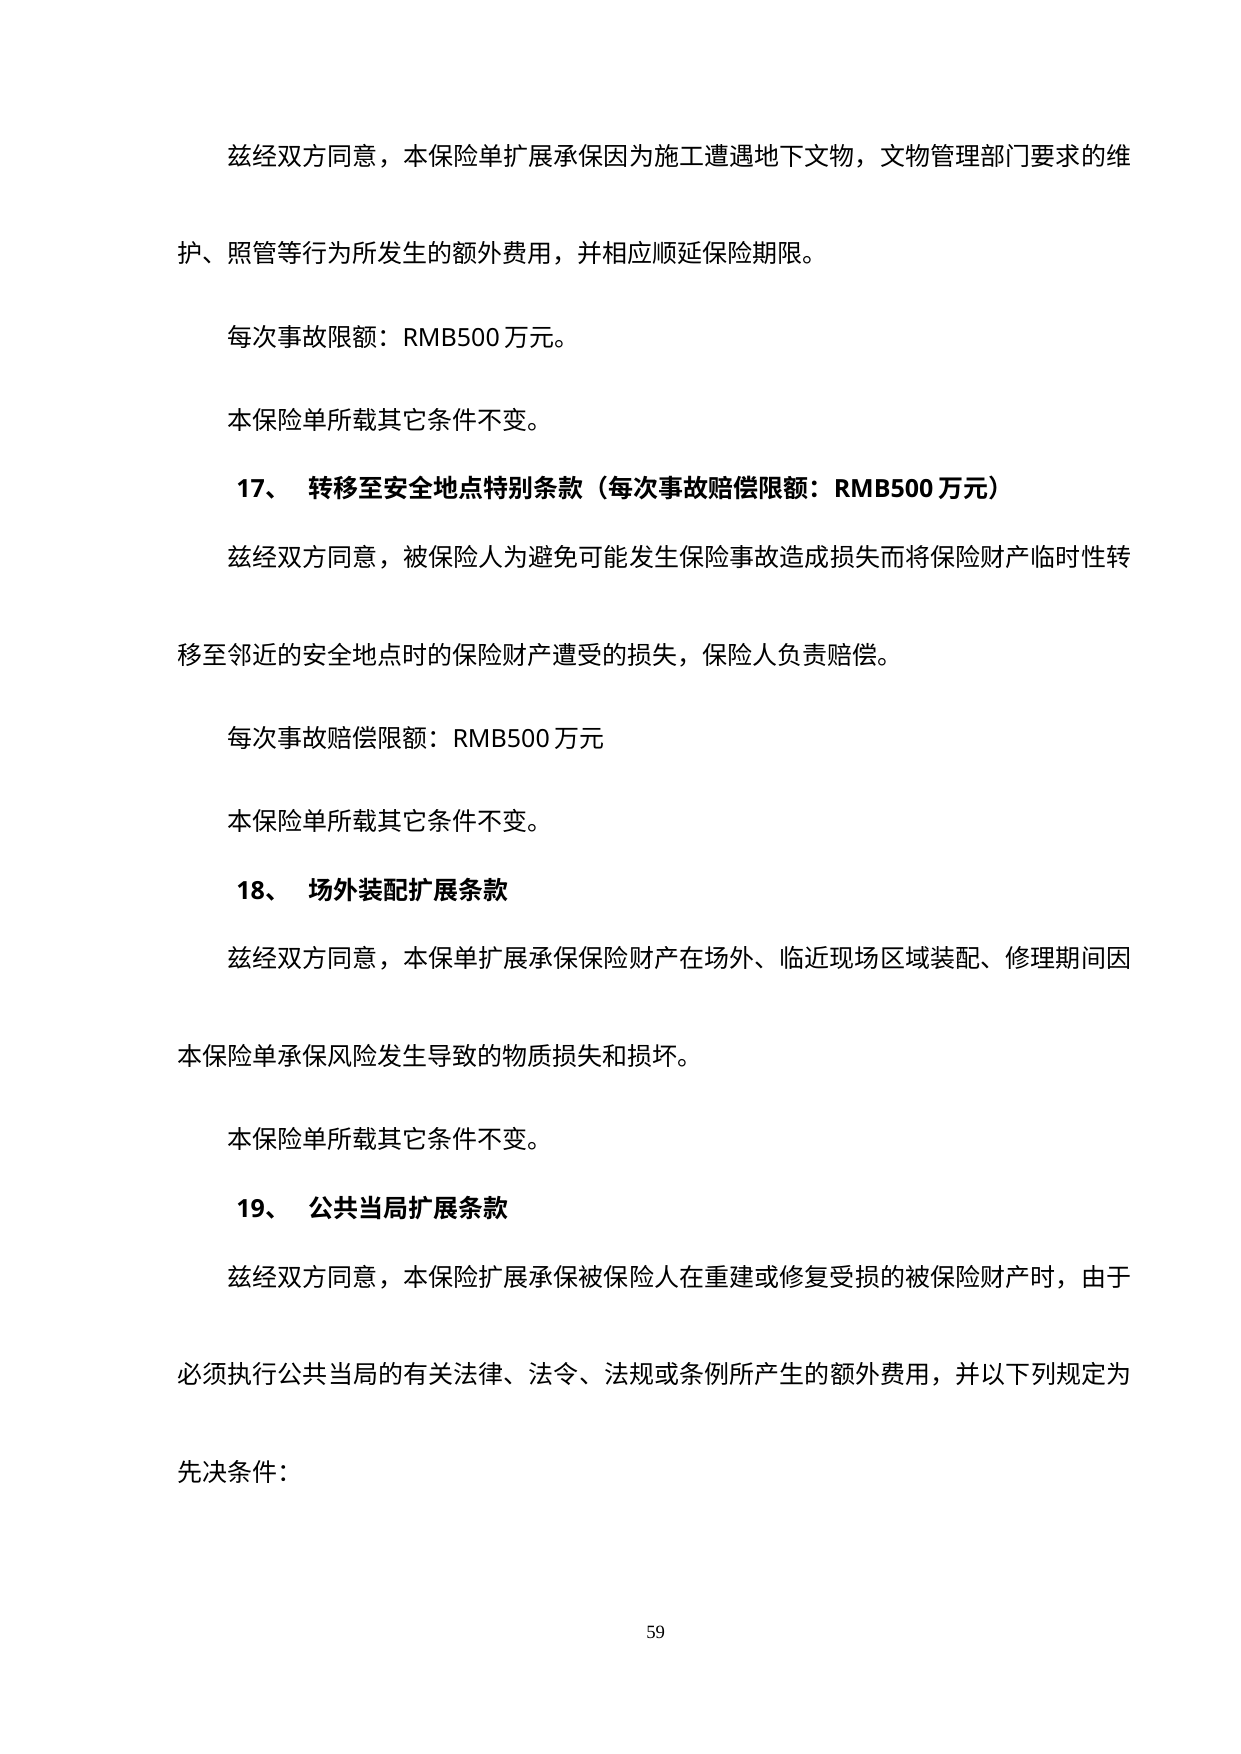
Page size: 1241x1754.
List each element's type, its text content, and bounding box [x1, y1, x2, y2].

text 本保险单所载其它条件不变。 [177, 1105, 1134, 1170]
text 兹经双方同意，本保单扩展承保保险财产在场外、临近现场区域装配、修理期间因本保险单承保风险发生导致的物质损失和损坏。 [177, 924, 1134, 1087]
list 场外装配扩展条款 [236, 870, 1134, 906]
text 兹经双方同意，本保险单扩展承保因为施工遭遇地下文物，文物管理部门要求的维护、照管等行为所发生的额外费用，并相应顺延保险期限。 [177, 122, 1134, 284]
text 本保险单所载其它条件不变。 [177, 386, 1134, 451]
list 公共当局扩展条款 [236, 1188, 1134, 1224]
list 转移至安全地点特别条款（每次事故赔偿限额：RMB500万元） [236, 469, 1134, 505]
text 本保险单所载其它条件不变。 [177, 787, 1134, 852]
text 每次事故赔偿限额：RMB500万元 [177, 704, 1134, 769]
text 兹经双方同意，本保险扩展承保被保险人在重建或修复受损的被保险财产时，由于必须执行公共当局的有关法律、法令、法规或条例所产生的额外费用，并以下列规定为先决条件： [177, 1243, 1134, 1503]
text 兹经双方同意，被保险人为避免可能发生保险事故造成损失而将保险财产临时性转移至邻近的安全地点时的保险财产遭受的损失，保险人负责赔偿。 [177, 523, 1134, 686]
text 每次事故限额：RMB500万元。 [177, 303, 1134, 368]
